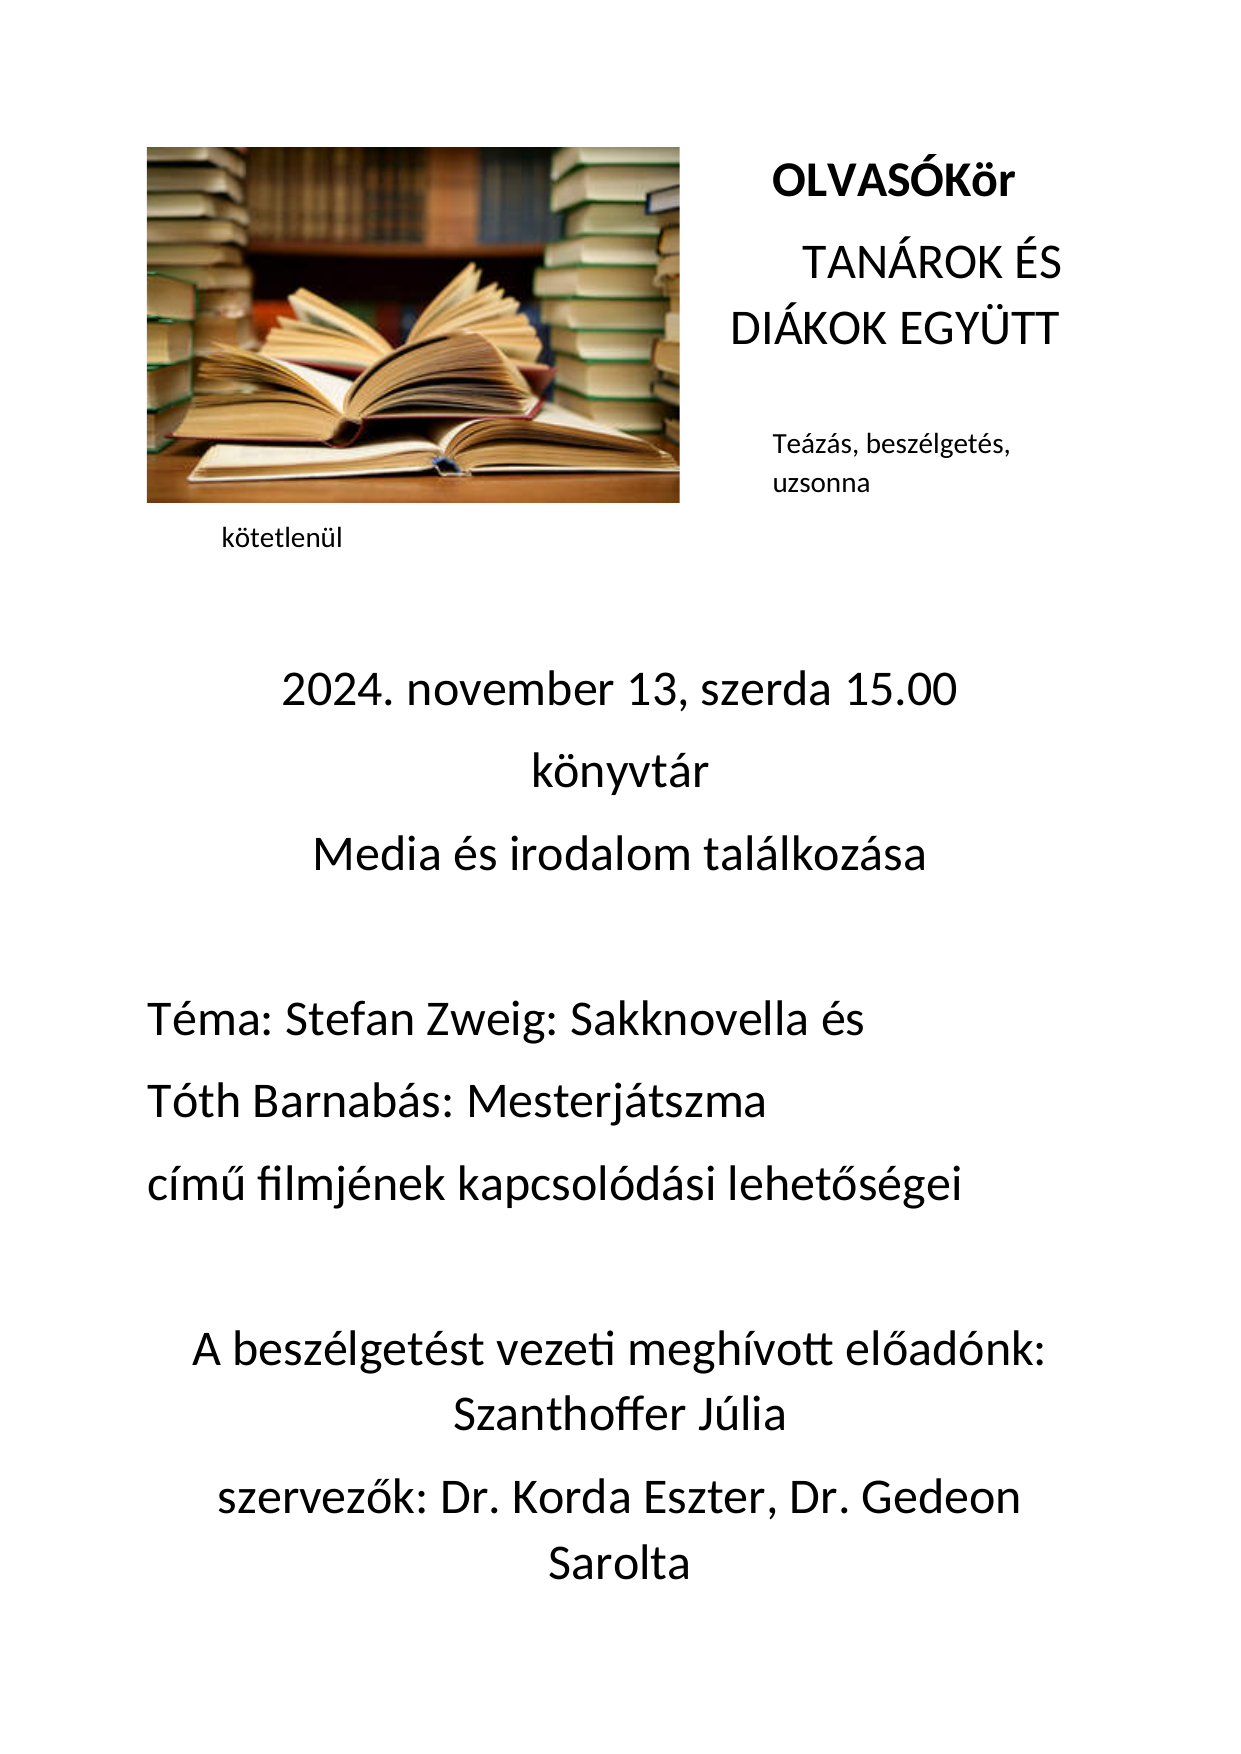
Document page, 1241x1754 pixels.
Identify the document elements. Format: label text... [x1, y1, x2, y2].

text TANÁROK ÉS DIÁKOK EGYÜTT [680, 230, 1093, 357]
text 2024. november 13, szerda 15.00 [148, 656, 1093, 717]
text című filmjének kapcsolódási lehetőségei [148, 1151, 1093, 1212]
text A beszélgetést vezeti meghívott előadónk: Szanthoffer Júlia [148, 1316, 1093, 1443]
picture [146, 147, 680, 503]
text OLVASÓKör [680, 148, 1093, 209]
text Teázás, beszélgetés, uzsonna [680, 425, 1093, 499]
text könyvtár [148, 739, 1093, 800]
text kötetlenül [221, 519, 1093, 554]
text Media és irodalom találkozása [148, 821, 1093, 882]
text Tóth Barnabás: Mesterjátszma [148, 1069, 1093, 1130]
text Téma: Stefan Zweig: Sakknovella és [148, 986, 1093, 1047]
text szervezők: Dr. Korda Eszter, Dr. Gedeon Sarolta [148, 1465, 1093, 1592]
